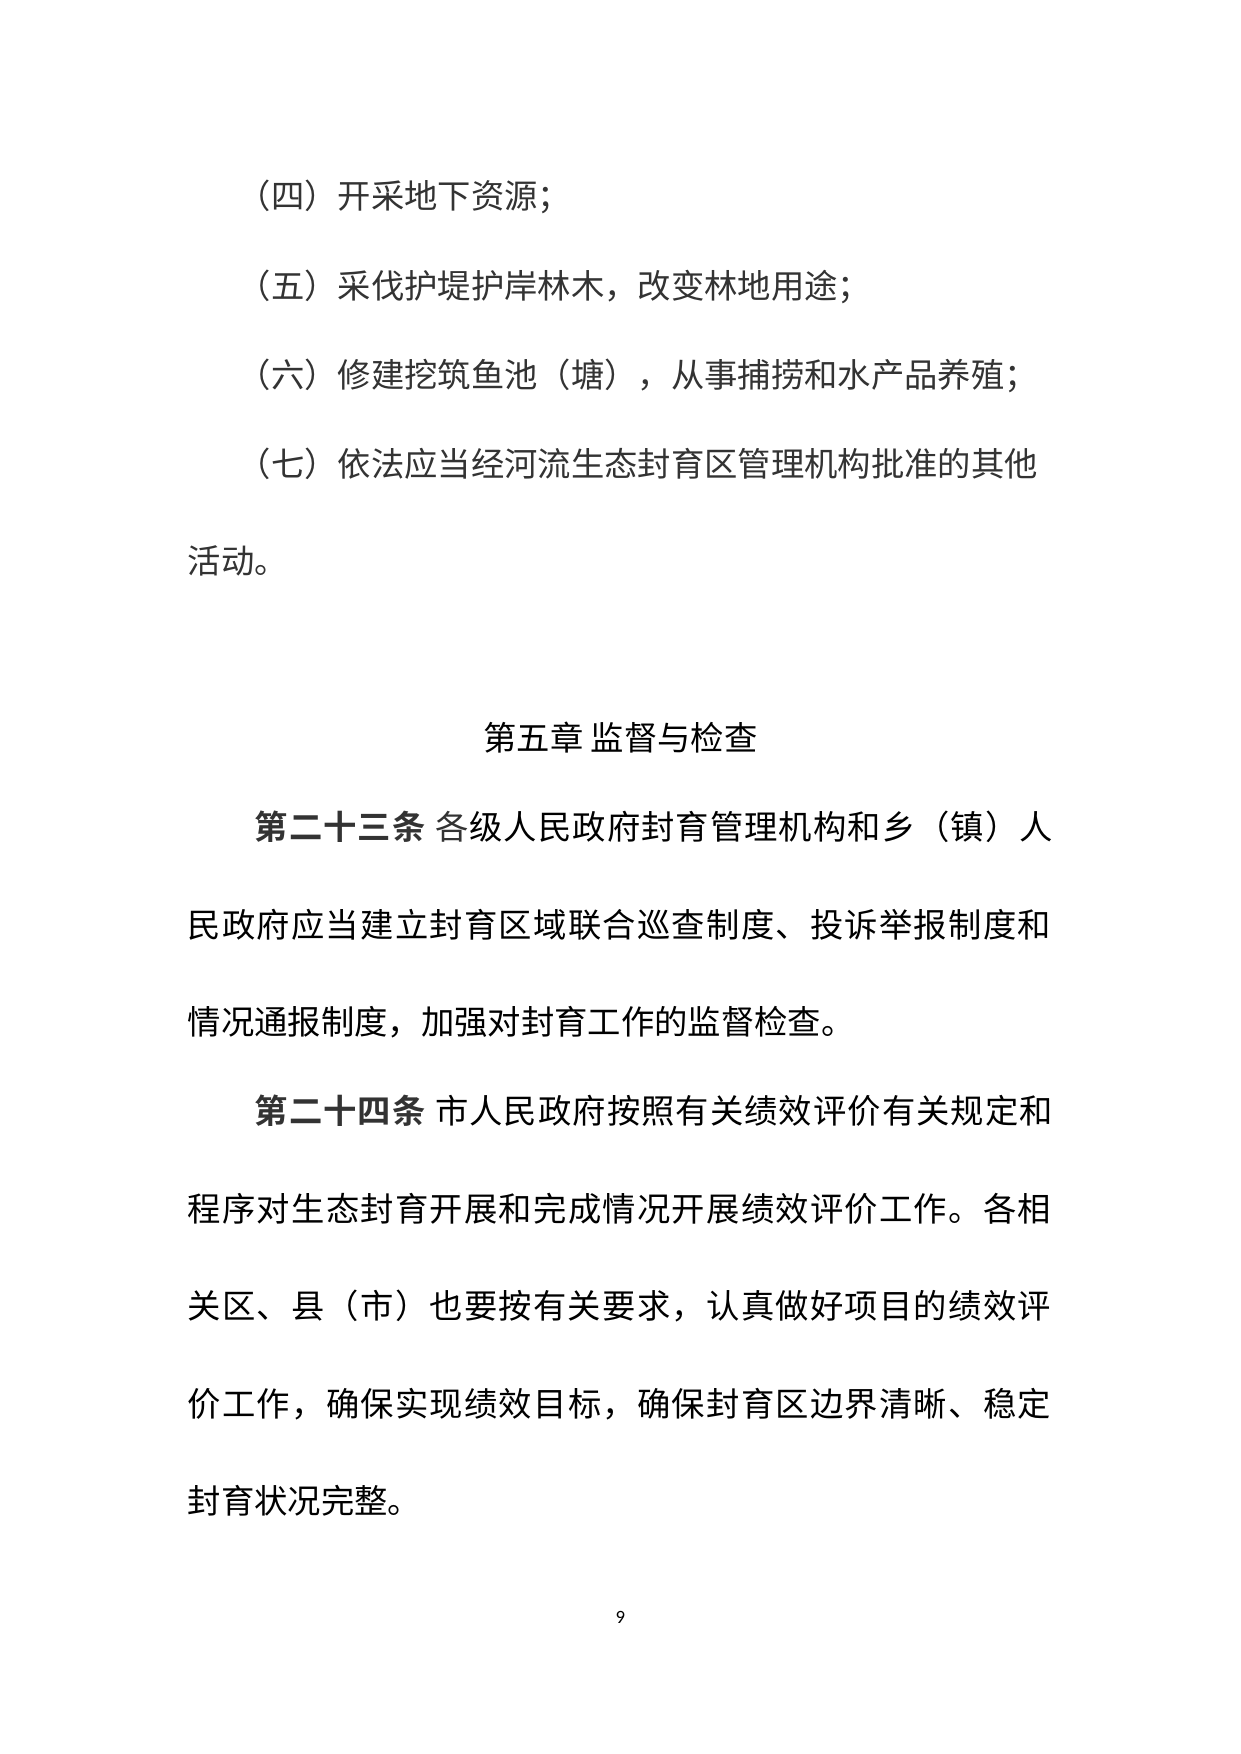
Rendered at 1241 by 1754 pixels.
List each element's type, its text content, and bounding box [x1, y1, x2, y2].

text （六）修建挖筑鱼池（塘），从事捕捞和水产品养殖； [187, 340, 1053, 405]
text （五）采伐护堤护岸林木，改变林地用途； [187, 251, 1053, 316]
text 第二十三条 各级人民政府封育管理机构和乡（镇）人民政府应当建立封育区域联合巡查制度、投诉举报制度和情况通报制度，加强对封育工作的监督检查。 [187, 792, 1053, 1052]
text （七）依法应当经河流生态封育区管理机构批准的其他活动。 [187, 429, 1053, 592]
text 第二十四条 市人民政府按照有关绩效评价有关规定和程序对生态封育开展和完成情况开展绩效评价工作。各相关区、县（市）也要按有关要求，认真做好项目的绩效评价工作，确保实现绩效目标，确保封育区边界清晰、稳定，封育状况完整。 [187, 1077, 1053, 1532]
text （四）开采地下资源； [187, 162, 1053, 227]
list 监督与检查 [187, 703, 1053, 768]
